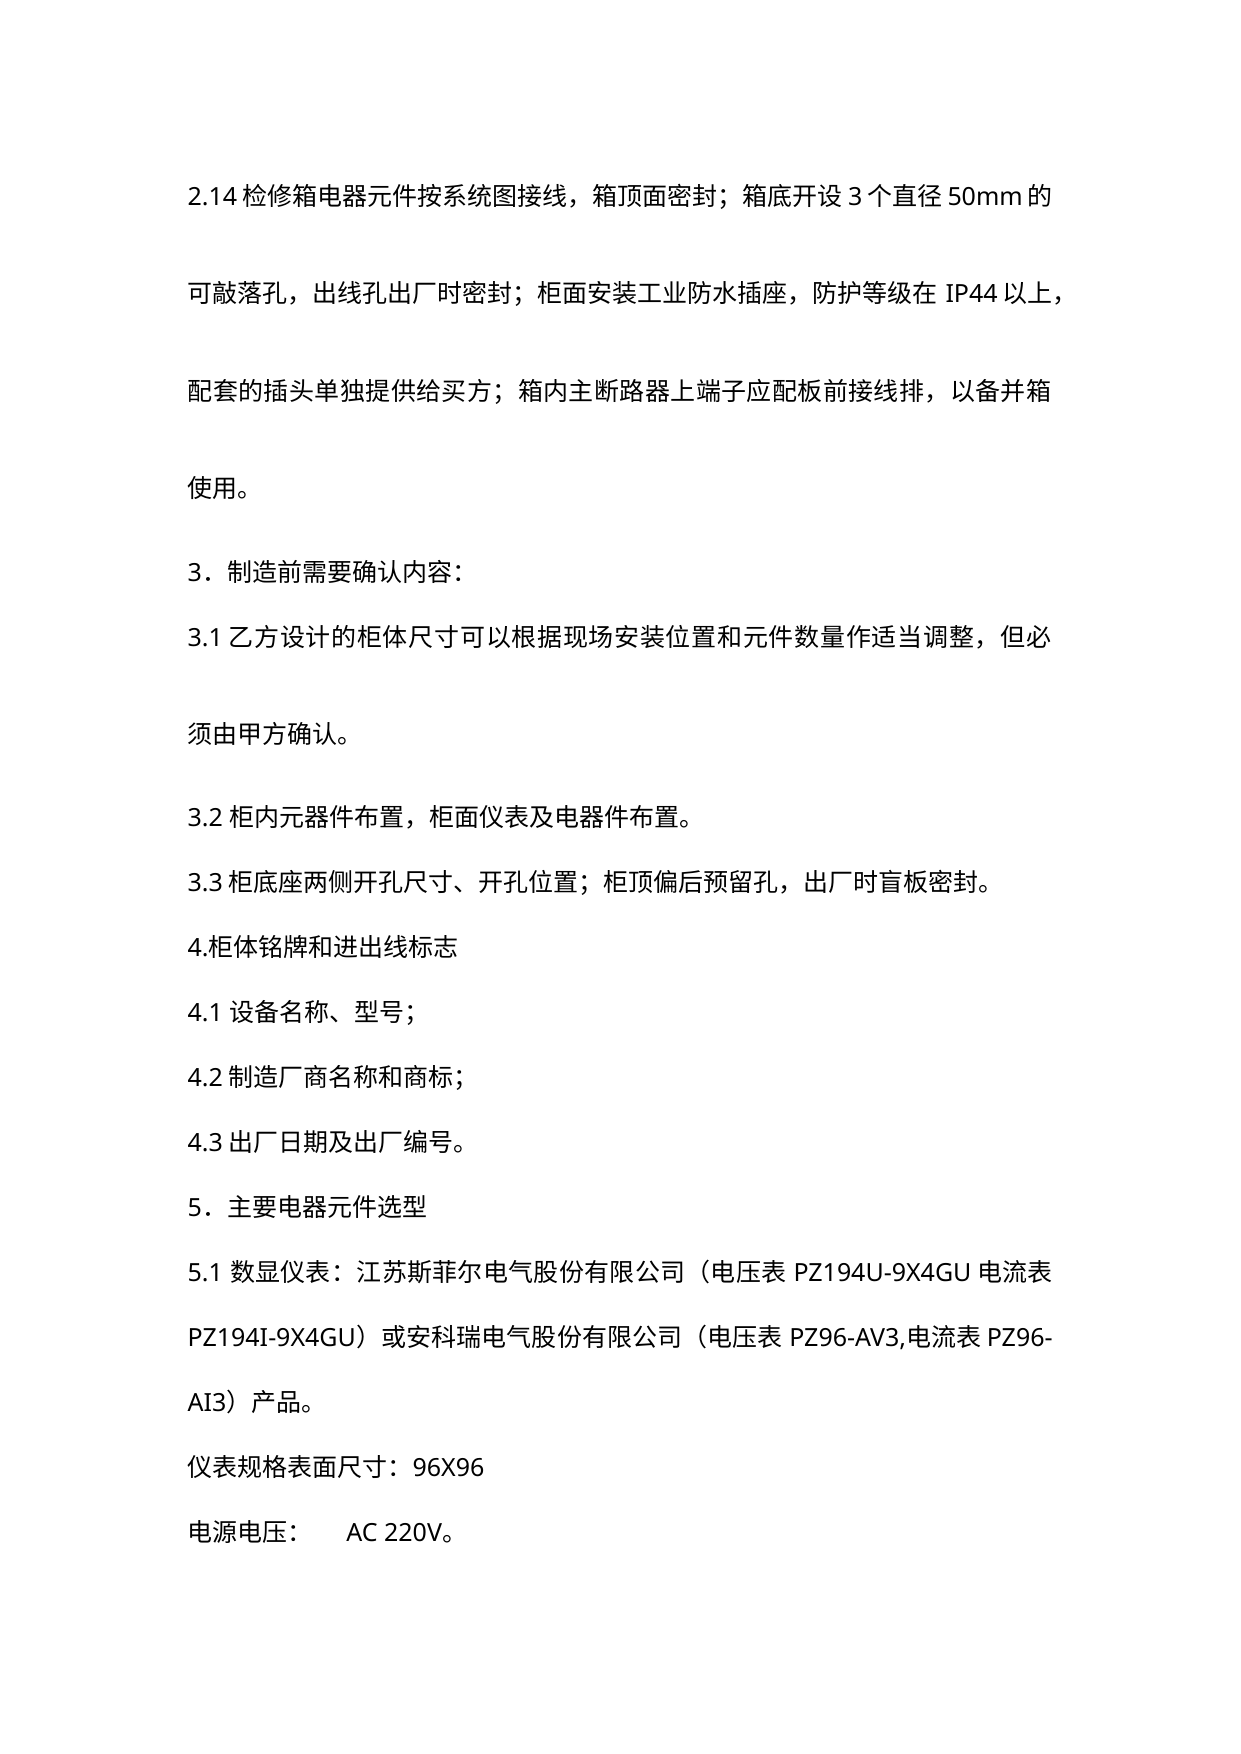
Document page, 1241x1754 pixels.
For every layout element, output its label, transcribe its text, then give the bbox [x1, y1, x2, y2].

text 4.2制造厂商名称和商标； [187, 1043, 1053, 1108]
text 4.柜体铭牌和进出线标志 [187, 913, 1053, 978]
text 3．制造前需要确认内容： [187, 538, 1053, 603]
text 3.1乙方设计的柜体尺寸可以根据现场安装位置和元件数量作适当调整，但必须由甲方确认。 [187, 603, 1053, 765]
text 2.14检修箱电器元件按系统图接线，箱顶面密封；箱底开设3个直径50mm的可敲落孔，出线孔出厂时密封；柜面安装工业防水插座，防护等级在IP44以上，配套的插头单独提供给买方；箱内主断路器上端子应配板前接线排，以备并箱使用。 [187, 162, 1053, 519]
text 电源电压： AC 220V。 [187, 1498, 1053, 1563]
text 4.3出厂日期及出厂编号。 [187, 1108, 1053, 1173]
text 3.2 柜内元器件布置，柜面仪表及电器件布置。 [187, 783, 1053, 848]
text 5．主要电器元件选型 [187, 1173, 1053, 1238]
text 3.3柜底座两侧开孔尺寸、开孔位置；柜顶偏后预留孔，出厂时盲板密封。 [187, 848, 1053, 913]
text 4.1 设备名称、型号； [187, 978, 1053, 1043]
text 5.1 数显仪表：江苏斯菲尔电气股份有限公司（电压表PZ194U-9X4GU电流表PZ194I-9X4GU）或安科瑞电气股份有限公司（电压表PZ96-AV3,电流表PZ96-AI3）产品。 [187, 1238, 1053, 1433]
text 仪表规格表面尺寸：96X96 [187, 1433, 1053, 1498]
